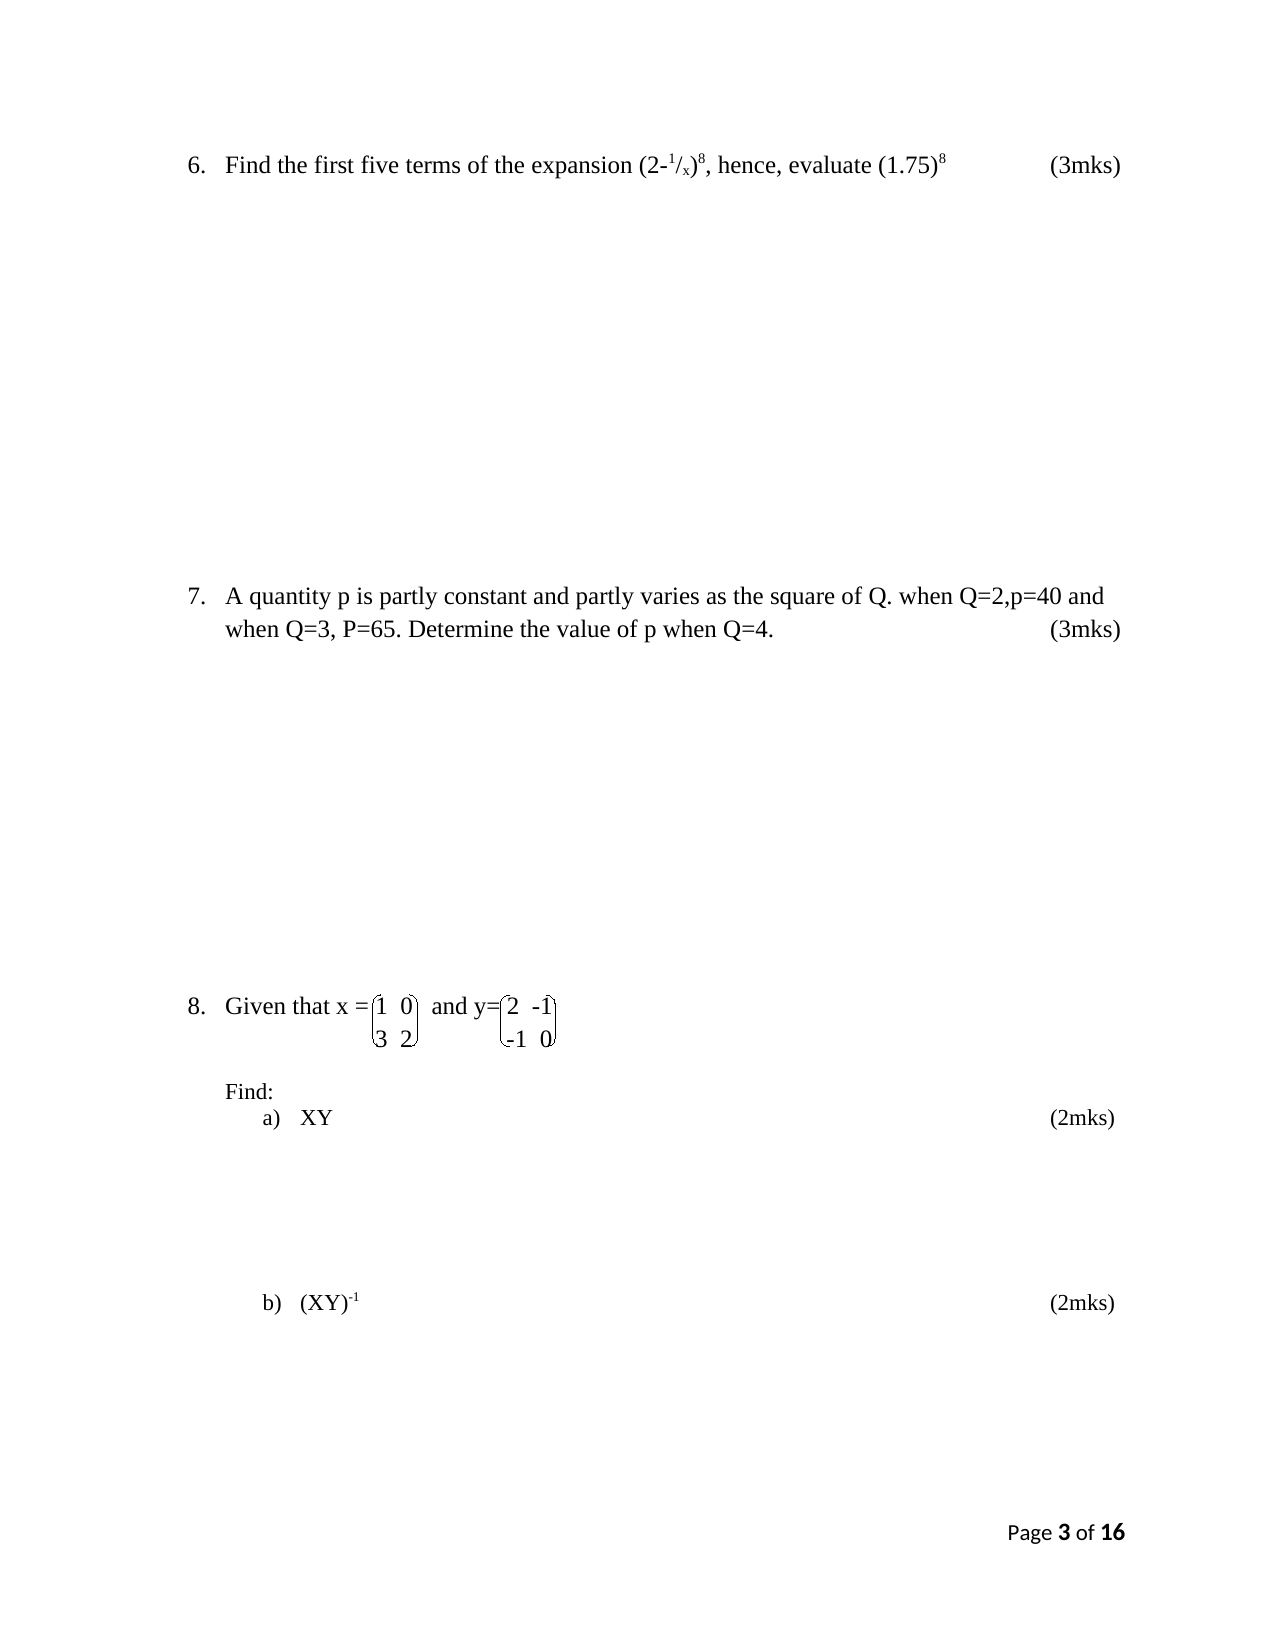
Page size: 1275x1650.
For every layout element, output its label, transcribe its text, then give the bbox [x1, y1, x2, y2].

list Find the first five terms of the expansion (2-1/x)8, hence, evaluate (1.75)8 (3mks) [187, 150, 1125, 179]
list Given that x = 1 0 and y= 2 -1 [187, 991, 1125, 1019]
list A quantity p is partly constant and partly varies as the square of Q. when Q=2,p=40 and when Q=3, P=65. Determine the value of p when Q=4. (3mks) [187, 581, 1125, 643]
list XY (2mks) [262, 1104, 1125, 1130]
list 3 2 -1 0 [375, 1024, 1125, 1053]
text Find: [150, 1078, 1125, 1104]
list (XY)-1 (2mks) [262, 1288, 1125, 1315]
